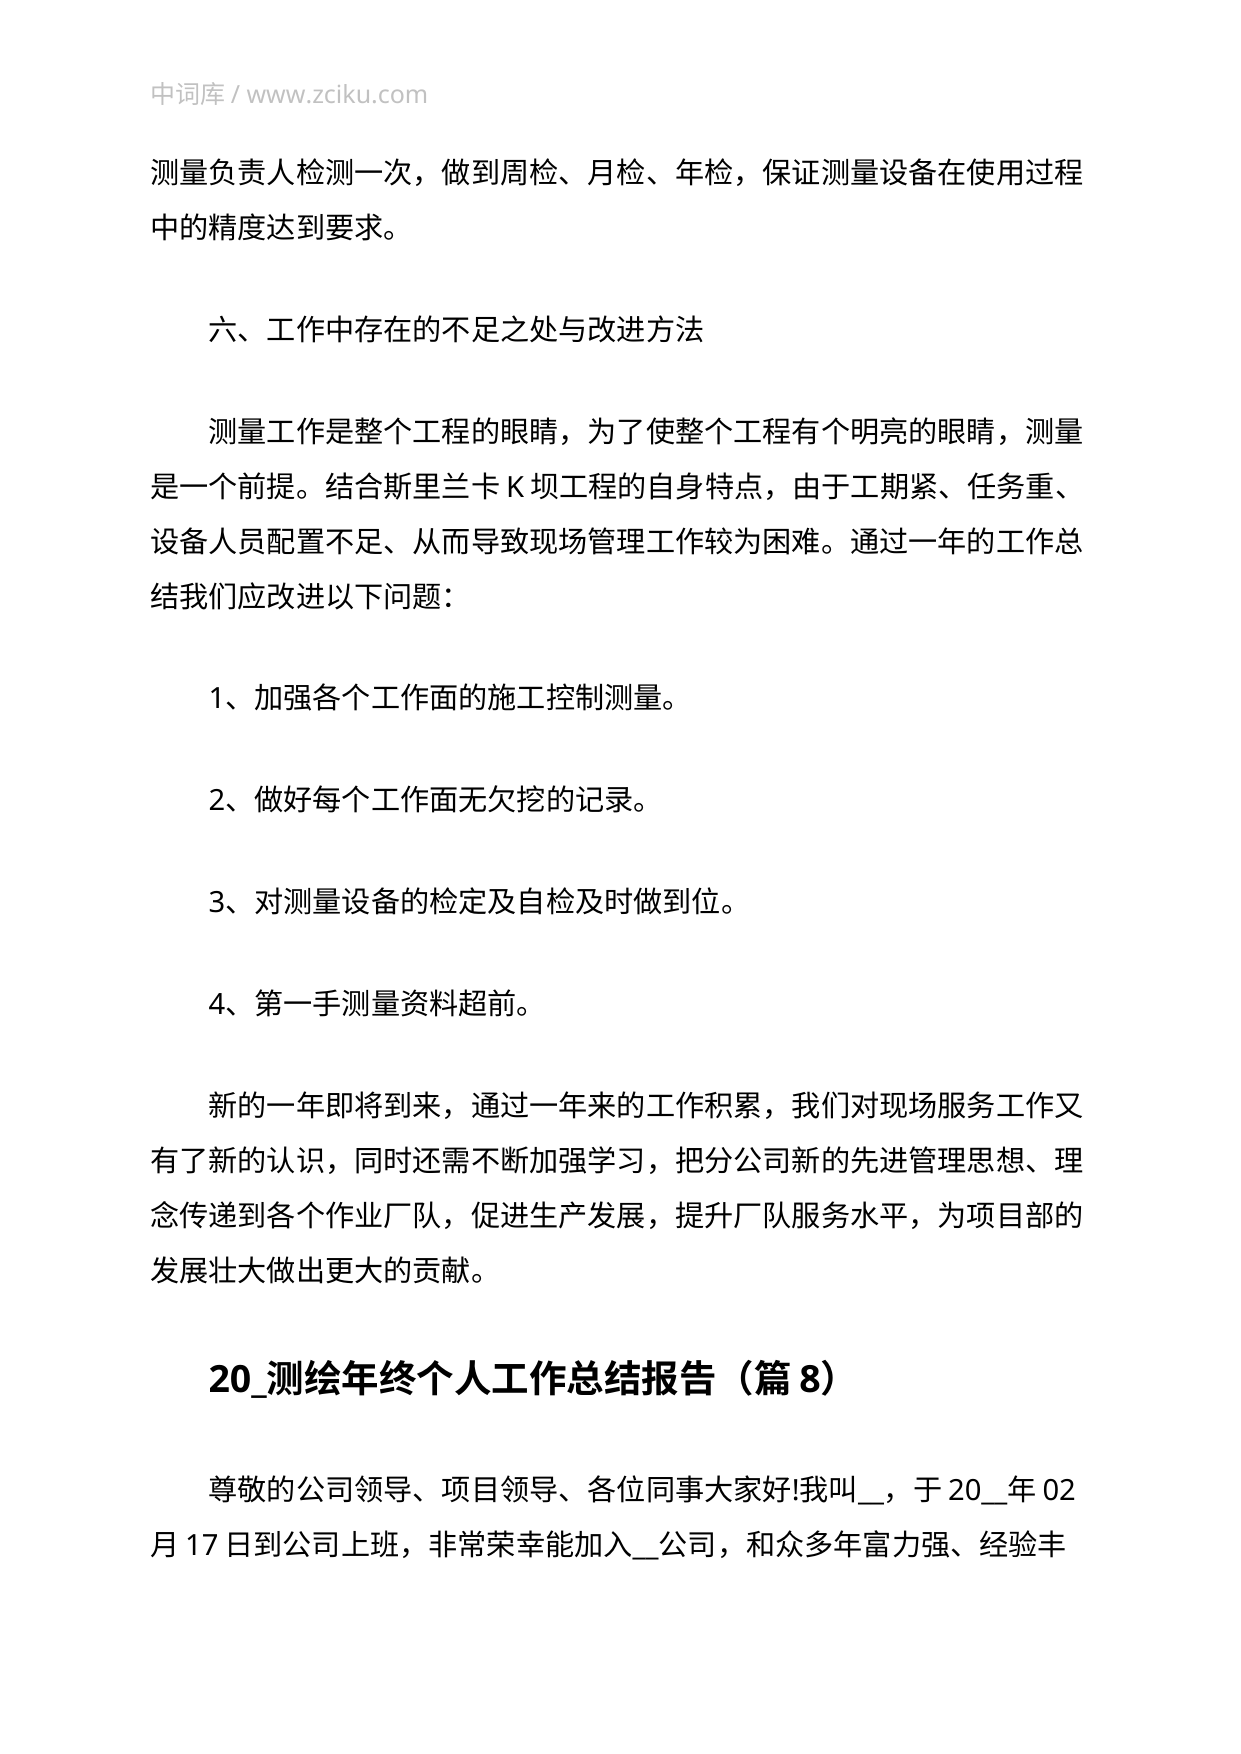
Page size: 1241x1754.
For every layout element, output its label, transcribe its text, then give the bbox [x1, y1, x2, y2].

text 新的一年即将到来，通过一年来的工作积累，我们对现场服务工作又有了新的认识，同时还需不断加强学习，把分公司新的先进管理思想、理念传递到各个作业厂队，促进生产发展，提升厂队服务水平，为项目部的发展壮大做出更大的贡献。 [150, 1083, 1090, 1290]
text 1、加强各个工作面的施工控制测量。 [150, 675, 1090, 717]
text 20_测绘年终个人工作总结报告（篇8） [150, 1349, 1090, 1404]
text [150, 1467, 1090, 1564]
text 测量工作是整个工程的眼睛，为了使整个工程有个明亮的眼睛，测量是一个前提。结合斯里兰卡K坝工程的自身特点，由于工期紧、任务重、设备人员配置不足、从而导致现场管理工作较为困难。通过一年的工作总结我们应改进以下问题： [150, 408, 1090, 616]
text 4、第一手测量资料超前。 [150, 981, 1090, 1023]
text 3、对测量设备的检定及自检及时做到位。 [150, 879, 1090, 921]
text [150, 150, 1090, 247]
text 六、工作中存在的不足之处与改进方法 [150, 307, 1090, 349]
text 2、做好每个工作面无欠挖的记录。 [150, 777, 1090, 819]
